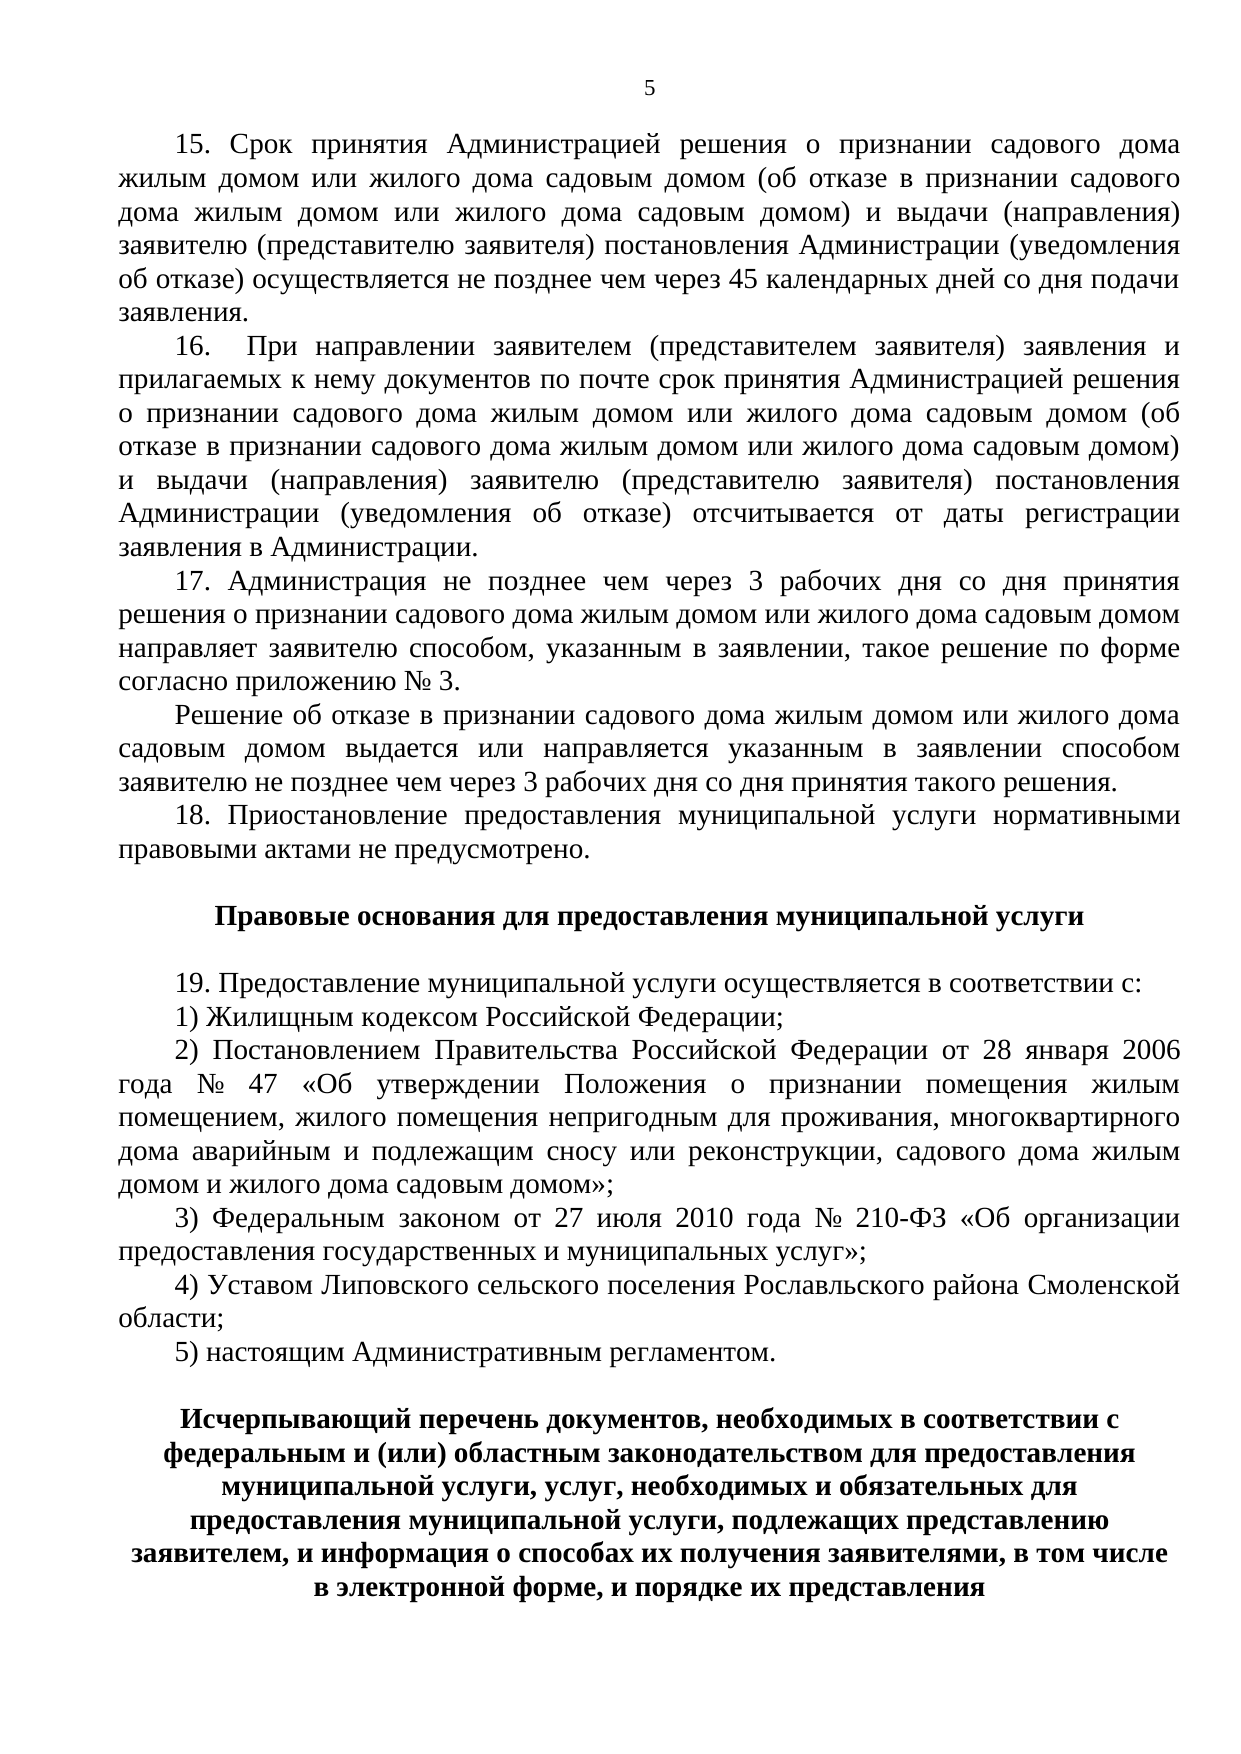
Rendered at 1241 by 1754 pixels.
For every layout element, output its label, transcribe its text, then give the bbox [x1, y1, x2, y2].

title Исчерпывающий перечень документов, необходимых в соответствии с федеральным и (или) областным законодательством для предоставления муниципальной услуги, услуг, необходимых и обязательных для предоставления муниципальной услуги, подлежащих представлению заявителем, и информация о способах их получения заявителями, в том числе [118, 1401, 1181, 1569]
text 16. При направлении заявителем (представителем заявителя) заявления и прилагаемых к нему документов по почте срок принятия Администрацией решения о признании садового дома жилым домом или жилого дома садовым домом (об отказе в признании садового дома жилым домом или жилого дома садовым домом) и выдачи (направления) заявителю (представителю заявителя) постановления Администрации (уведомления об отказе) отсчитывается от даты регистрации заявления в Администрации. [118, 328, 1181, 563]
text 18. Приостановление предоставления муниципальной услуги нормативными правовыми актами не предусмотрено. [118, 797, 1181, 864]
text 1) Жилищным кодексом Российской Федерации; [118, 999, 1181, 1032]
text 4) Уставом Липовского сельского поселения Рославльского района Смоленской области; [118, 1267, 1181, 1334]
text 5) настоящим Административным регламентом. [118, 1334, 1181, 1368]
text 15. Срок принятия Администрацией решения о признании садового дома жилым домом или жилого дома садовым домом (об отказе в признании садового дома жилым домом или жилого дома садовым домом) и выдачи (направления) заявителю (представителю заявителя) постановления Администрации (уведомления об отказе) осуществляется не позднее чем через 45 календарных дней со дня подачи заявления. [118, 127, 1181, 328]
text 3) Федеральным законом от 27 июля 2010 года № 210-ФЗ «Об организации предоставления государственных и муниципальных услуг»; [118, 1200, 1181, 1267]
title в электронной форме, и порядке их представления [118, 1569, 1181, 1602]
title Правовые основания для предоставления муниципальной услуги [118, 898, 1181, 932]
text 19. Предоставление муниципальной услуги осуществляется в соответствии с: [118, 965, 1181, 999]
text 2) Постановлением Правительства Российской Федерации от 28 января 2006 года № 47 «Об утверждении Положения о признании помещения жилым помещением, жилого помещения непригодным для проживания, многоквартирного дома аварийным и подлежащим сносу или реконструкции, садового дома жилым домом и жилого дома садовым домом»; [118, 1032, 1181, 1200]
text 17. Администрация не позднее чем через 3 рабочих дня со дня принятия решения о признании садового дома жилым домом или жилого дома садовым домом направляет заявителю способом, указанным в заявлении, такое решение по форме согласно приложению № 3. [118, 563, 1181, 697]
text Решение об отказе в признании садового дома жилым домом или жилого дома садовым домом выдается или направляется указанным в заявлении способом заявителю не позднее чем через 3 рабочих дня со дня принятия такого решения. [118, 697, 1181, 797]
